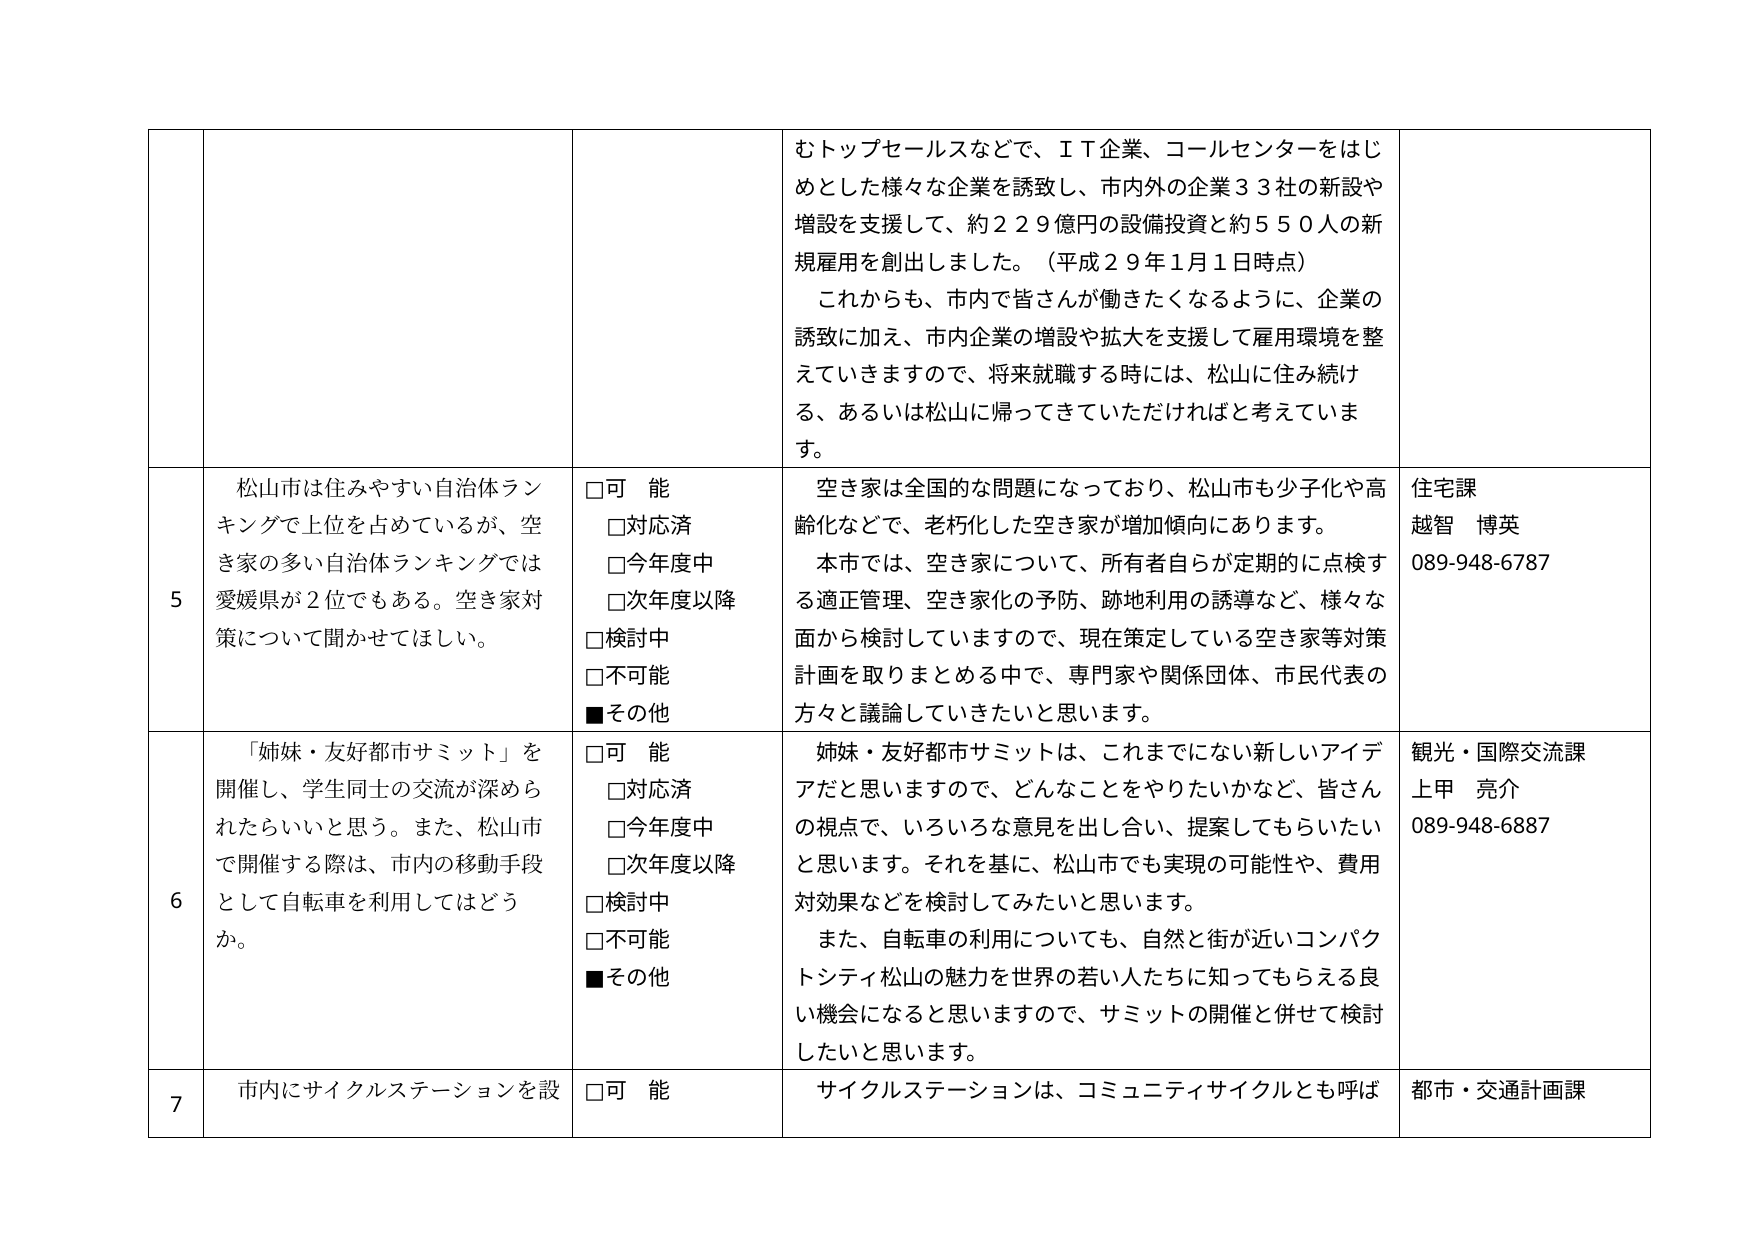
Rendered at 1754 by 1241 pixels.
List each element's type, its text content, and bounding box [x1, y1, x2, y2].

table_cell 観光・国際交流課 上甲 亮介 089-948-6887 [1400, 732, 1650, 1069]
table_cell 姉妹・友好都市サミットは、これまでにない新しいアイデアだと思いますので、どんなことをやりたいかなど、皆さんの視点で、いろいろな意見を出し合い、提案してもらいたいと思います。それを基に、松山市でも実現の可能性や、費用対効果などを検討してみたいと思います。 また、自転車の利用についても、自然と街が近いコンパクトシティ松山の魅力を世界の若い人たちに知ってもらえる良い機会になると思いますので、サミットの開催と併せて検討したいと思います。 [783, 732, 1399, 1069]
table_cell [573, 1070, 782, 1137]
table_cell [783, 130, 1399, 467]
table_cell □可 能 □対応済 □今年度中 □次年度以降 □検討中 □不可能 ■その他 [573, 468, 782, 731]
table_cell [783, 1070, 1399, 1137]
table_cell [1400, 1070, 1650, 1137]
table_cell 4 [149, 130, 203, 467]
table_cell 空き家は全国的な問題になっており、松山市も少子化や高齢化などで、老朽化した空き家が増加傾向にあります。 本市では、空き家について、所有者自らが定期的に点検する適正管理、空き家化の予防、跡地利用の誘導など、様々な面から検討していますので、現在策定している空き家等対策計画を取りまとめる中で、専門家や関係団体、市民代表の方々と議論していきたいと思います。 [783, 468, 1399, 731]
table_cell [573, 130, 782, 467]
table_cell □可 能 □対応済 □今年度中 □次年度以降 □検討中 □不可能 ■その他 [573, 732, 782, 1069]
table_cell 松山市は住みやすい自治体ランキングで上位を占めているが、空き家の多い自治体ランキングでは愛媛県が２位でもある。空き家対策について聞かせてほしい。 [204, 468, 572, 731]
table_cell 6 [149, 732, 203, 1069]
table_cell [204, 1070, 572, 1137]
table_cell 「姉妹・友好都市サミット」を開催し、学生同士の交流が深められたらいいと思う。また、松山市で開催する際は、市内の移動手段として自転車を利用してはどうか。 [204, 732, 572, 1069]
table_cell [204, 130, 572, 467]
table_cell 7 [149, 1070, 203, 1137]
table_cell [1400, 130, 1650, 467]
table_cell 5 [149, 468, 203, 731]
table_cell 住宅課 越智 博英 089-948-6787 [1400, 468, 1650, 731]
